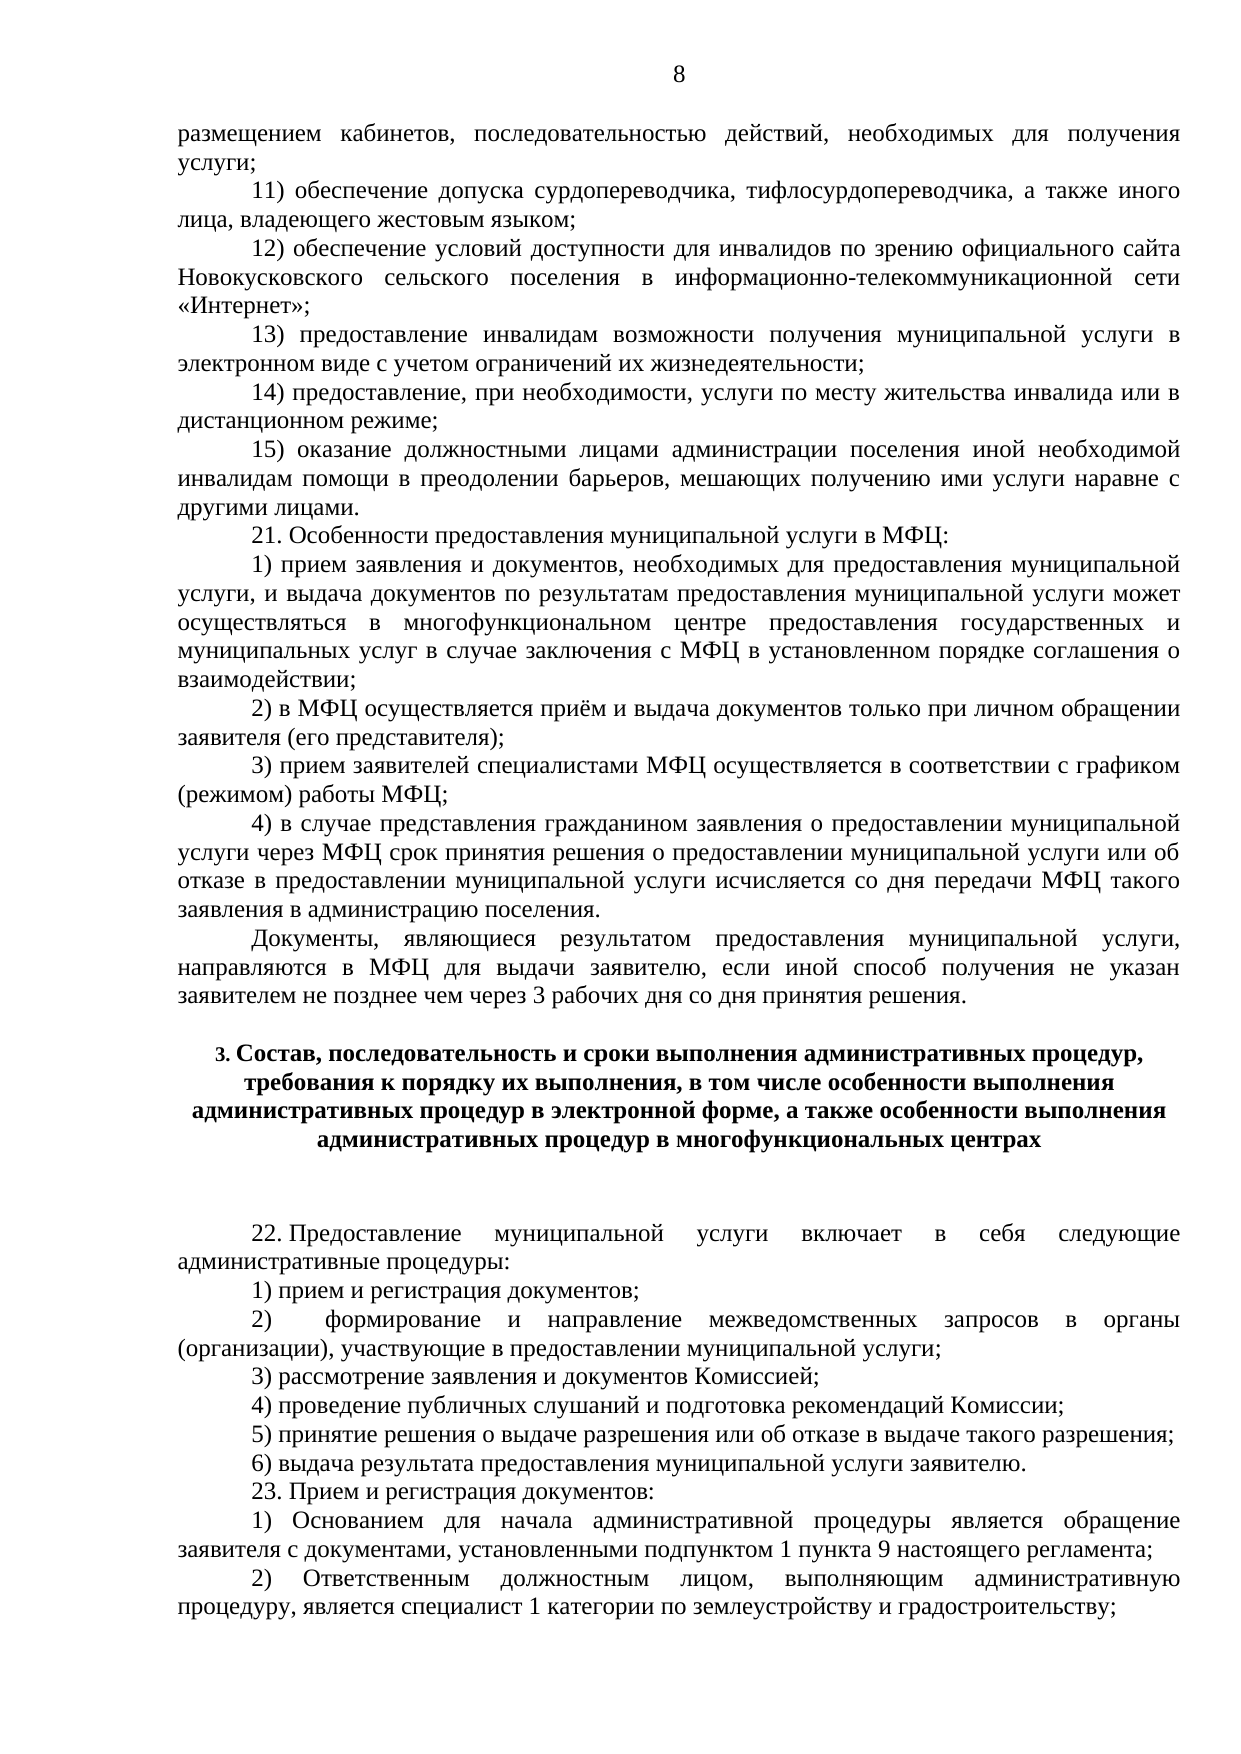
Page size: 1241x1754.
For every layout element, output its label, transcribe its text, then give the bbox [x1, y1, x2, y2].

text 15) оказание должностными лицами администрации поселения иной необходимой инвалидам помощи в преодолении барьеров, мешающих получению ими услуги наравне с другими лицами. [177, 434, 1181, 521]
text 2) формирование и направление межведомственных запросов в органы (организации), участвующие в предоставлении муниципальной услуги; [177, 1304, 1181, 1361]
text 2) Ответственным должностным лицом, выполняющим административную процедуру, является специалист 1 категории по землеустройству и градостроительству; [177, 1563, 1181, 1620]
text 2) в МФЦ осуществляется приём и выдача документов только при личном обращении заявителя (его представителя); [177, 693, 1181, 751]
text 1) Основанием для начала административной процедуры является обращение заявителя с документами, установленными подпунктом 1 пункта 9 настоящего регламента; [177, 1505, 1181, 1563]
text 3) прием заявителей специалистами МФЦ осуществляется в соответствии с графиком (режимом) работы МФЦ; [177, 751, 1181, 808]
text 4) в случае представления гражданином заявления о предоставлении муниципальной услуги через МФЦ срок принятия решения о предоставлении муниципальной услуги или об отказе в предоставлении муниципальной услуги исчисляется со дня передачи МФЦ такого заявления в администрацию поселения. [177, 808, 1181, 923]
text 4) проведение публичных слушаний и подготовка рекомендаций Комиссии; [177, 1390, 1181, 1419]
text 21. Особенности предоставления муниципальной услуги в МФЦ: [177, 521, 1181, 549]
text 13) предоставление инвалидам возможности получения муниципальной услуги в электронном виде с учетом ограничений их жизнедеятельности; [177, 319, 1181, 377]
text 14) предоставление, при необходимости, услуги по месту жительства инвалида или в дистанционном режиме; [177, 377, 1181, 434]
text Документы, являющиеся результатом предоставления муниципальной услуги, направляются в МФЦ для выдачи заявителю, если иной способ получения не указан заявителем не позднее чем через 3 рабочих дня со дня принятия решения. [177, 923, 1181, 1009]
text 5) принятие решения о выдаче разрешения или об отказе в выдаче такого разрешения; [177, 1419, 1181, 1448]
text 23. Прием и регистрация документов: [177, 1476, 1181, 1505]
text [177, 118, 1181, 176]
text 12) обеспечение условий доступности для инвалидов по зрению официального сайта Новокусковского сельского поселения в информационно-телекоммуникационной сети «Интернет»; [177, 233, 1181, 319]
text 1) прием заявления и документов, необходимых для предоставления муниципальной услуги, и выдача документов по результатам предоставления муниципальной услуги может осуществляться в многофункциональном центре предоставления государственных и муниципальных услуг в случае заключения с МФЦ в установленном порядке соглашения о взаимодействии; [177, 549, 1181, 693]
text 22. Предоставление муниципальной услуги включает в себя следующие административные процедуры: [177, 1218, 1181, 1275]
text 11) обеспечение допуска сурдопереводчика, тифлосурдопереводчика, а также иного лица, владеющего жестовым языком; [177, 176, 1181, 233]
text 3. Состав, последовательность и сроки выполнения административных процедур, требования к порядку их выполнения, в том числе особенности выполнения административных процедур в электронной форме, а также особенности выполнения административных процедур в многофункциональных центрах [177, 1038, 1181, 1181]
text 1) прием и регистрация документов; [177, 1275, 1181, 1304]
text 3) рассмотрение заявления и документов Комиссией; [177, 1361, 1181, 1390]
text 6) выдача результата предоставления муниципальной услуги заявителю. [177, 1448, 1181, 1476]
